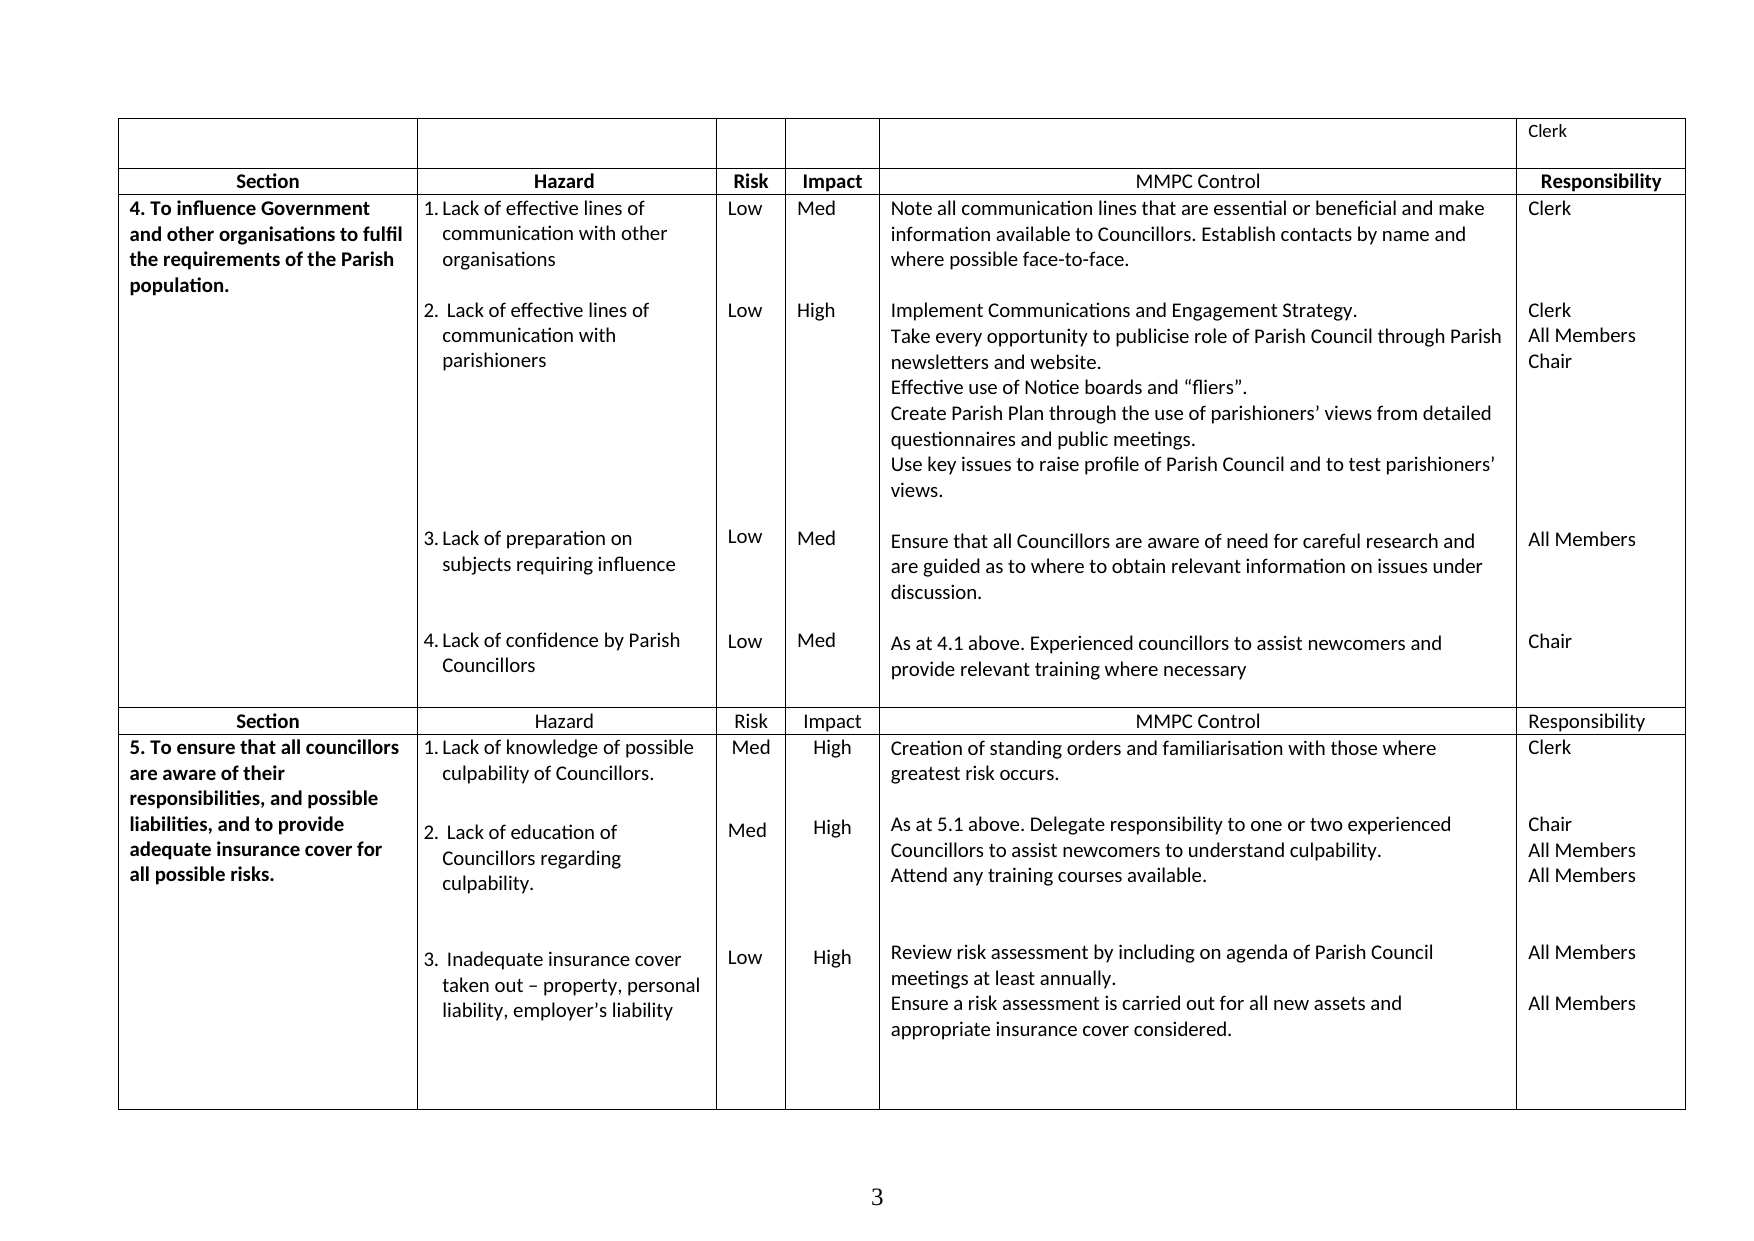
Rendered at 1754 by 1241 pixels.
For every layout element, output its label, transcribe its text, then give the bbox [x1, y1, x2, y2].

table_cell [880, 735, 1516, 1109]
table_cell Hazard [418, 708, 716, 733]
table_cell Responsibility [1517, 708, 1685, 733]
table_cell MMPC Control [880, 169, 1516, 194]
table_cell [418, 735, 716, 1109]
table_cell Section [119, 708, 417, 733]
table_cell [1517, 735, 1685, 1109]
table_cell 4. To influence Government and other organisations to fulfil the requirements of the Parish population. [119, 195, 417, 707]
table_cell High High High [786, 735, 879, 1109]
table_cell Hazard [418, 169, 716, 194]
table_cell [119, 735, 417, 1109]
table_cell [1517, 119, 1685, 167]
table_cell Risk [717, 169, 785, 194]
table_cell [880, 119, 1516, 167]
table_cell Section [119, 169, 417, 194]
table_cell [717, 119, 785, 167]
table_cell Responsibility [1517, 169, 1685, 194]
table_cell Med High Med Med [786, 195, 879, 707]
table_cell Risk [717, 708, 785, 733]
table_cell Med Med Low [717, 735, 785, 1109]
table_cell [119, 119, 417, 167]
table_cell Lack of effective lines of communication with other organisations Lack of effective lines of communication with parishioners Lack of preparation on subjects requiring influence Lack of confidence by Parish Councillors [418, 195, 716, 707]
table_cell Note all communication lines that are essential or beneficial and make information available to Councillors. Establish contacts by name and where possible face-to-face. Implement Communications and Engagement Strategy. Take every opportunity to publicise role of Parish Council through Parish newsletters and website. Effective use of Notice boards and “fliers”. Create Parish Plan through the use of parishioners’ views from detailed questionnaires and public meetings. Use key issues to raise profile of Parish Council and to test parishioners’ views. Ensure that all Councillors are aware of need for careful research and are guided as to where to obtain relevant information on issues under discussion. As at 4.1 above. Experienced councillors to assist newcomers and provide relevant training where necessary [880, 195, 1516, 707]
table_cell Low Low Low Low [717, 195, 785, 707]
table_cell MMPC Control [880, 708, 1516, 733]
table_cell Impact [786, 708, 879, 733]
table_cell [418, 119, 716, 167]
table_cell Impact [786, 169, 879, 194]
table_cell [786, 119, 879, 167]
table_cell Clerk Clerk All Members Chair All Members Chair [1517, 195, 1685, 707]
